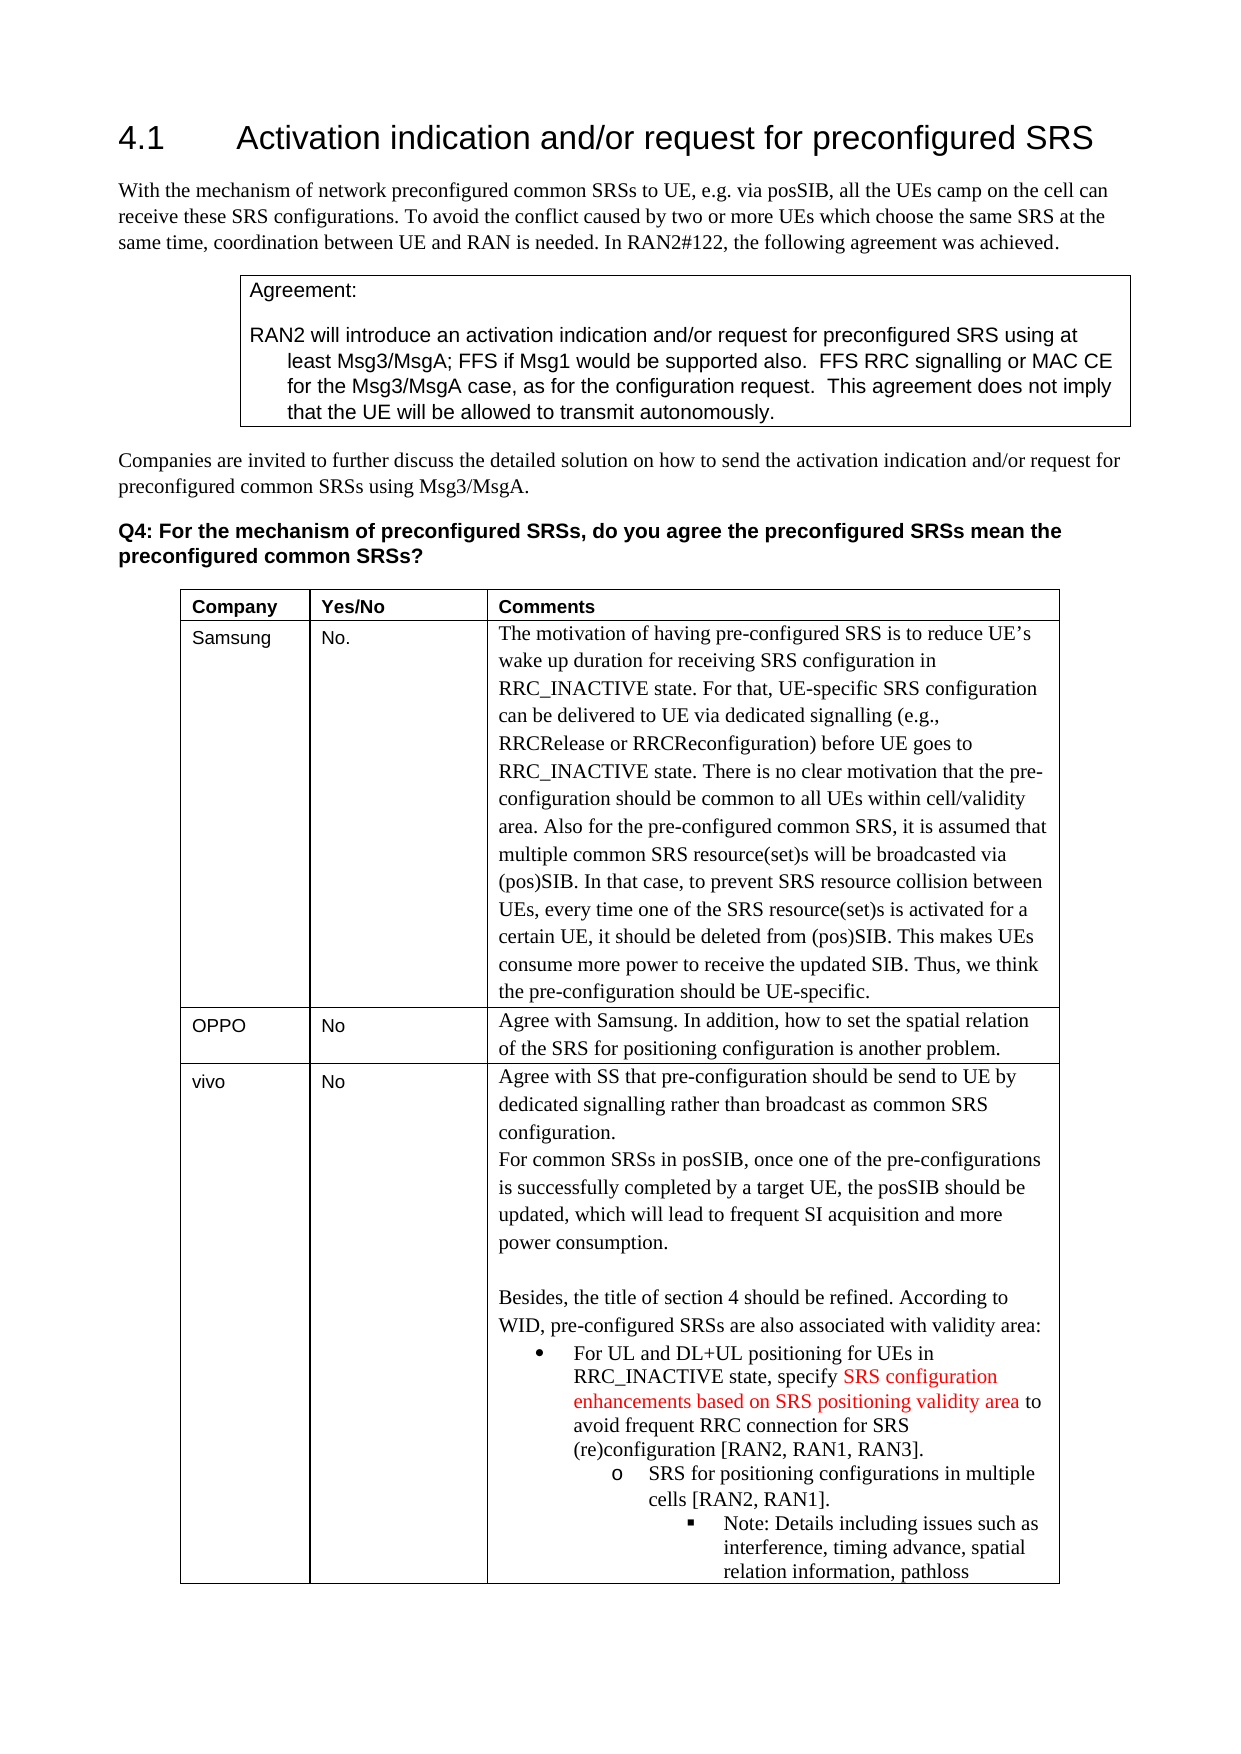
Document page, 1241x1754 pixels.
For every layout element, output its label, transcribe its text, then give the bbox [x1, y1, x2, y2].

table_cell No. [311, 621, 487, 1007]
table_cell The motivation of having pre-configured SRS is to reduce UE’s wake up duration for receiving SRS configuration in RRC_INACTIVE state. For that, UE-specific SRS configuration can be delivered to UE via dedicated signalling (e.g., RRCRelease or RRCReconfiguration) before UE goes to RRC_INACTIVE state. There is no clear motivation that the pre-configuration should be common to all UEs within cell/validity area. Also for the pre-configured common SRS, it is assumed that multiple common SRS resource(set)s will be broadcasted via (pos)SIB. In that case, to prevent SRS resource collision between UEs, every time one of the SRS resource(set)s is activated for a certain UE, it should be deleted from (pos)SIB. This makes UEs consume more power to receive the updated SIB. Thus, we think the pre-configuration should be UE-specific. [488, 621, 1059, 1007]
table_header Company [181, 590, 309, 619]
table_cell No [311, 1008, 487, 1063]
text Agreement: [241, 276, 1130, 302]
table_header Comments [488, 590, 1059, 619]
text RAN2 will introduce an activation indication and/or request for preconfigured SRS using at least Msg3/MsgA; FFS if Msg1 would be supported also. FFS RRC signalling or MAC CE for the Msg3/MsgA case, as for the configuration request. This agreement does not imply that the UE will be allowed to transmit autonomously. [241, 319, 1130, 426]
table_cell No [311, 1064, 487, 1583]
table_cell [488, 1064, 1059, 1583]
table_cell Samsung [181, 621, 309, 1007]
subtitle 4.1 Activation indication and/or request for preconfigured SRS [118, 118, 1122, 157]
text Q4: For the mechanism of preconfigured SRSs, do you agree the preconfigured SRSs mean the preconfigured common SRSs? [118, 518, 1122, 568]
text With the mechanism of network preconfigured common SRSs to UE, e.g. via posSIB, all the UEs camp on the cell can receive these SRS configurations. To avoid the conflict caused by two or more UEs which choose the same SRS at the same time, coordination between UE and RAN is needed. In RAN2#122, the following agreement was achieved. [118, 178, 1122, 254]
table_header Yes/No [311, 590, 487, 619]
table_cell vivo [181, 1064, 309, 1583]
table_cell OPPO [181, 1008, 309, 1063]
text Companies are invited to further discuss the detailed solution on how to send the activation indication and/or request for preconfigured common SRSs using Msg3/MsgA. [118, 448, 1122, 498]
table_cell Agree with Samsung. In addition, how to set the spatial relation of the SRS for positioning configuration is another problem. [488, 1008, 1059, 1063]
